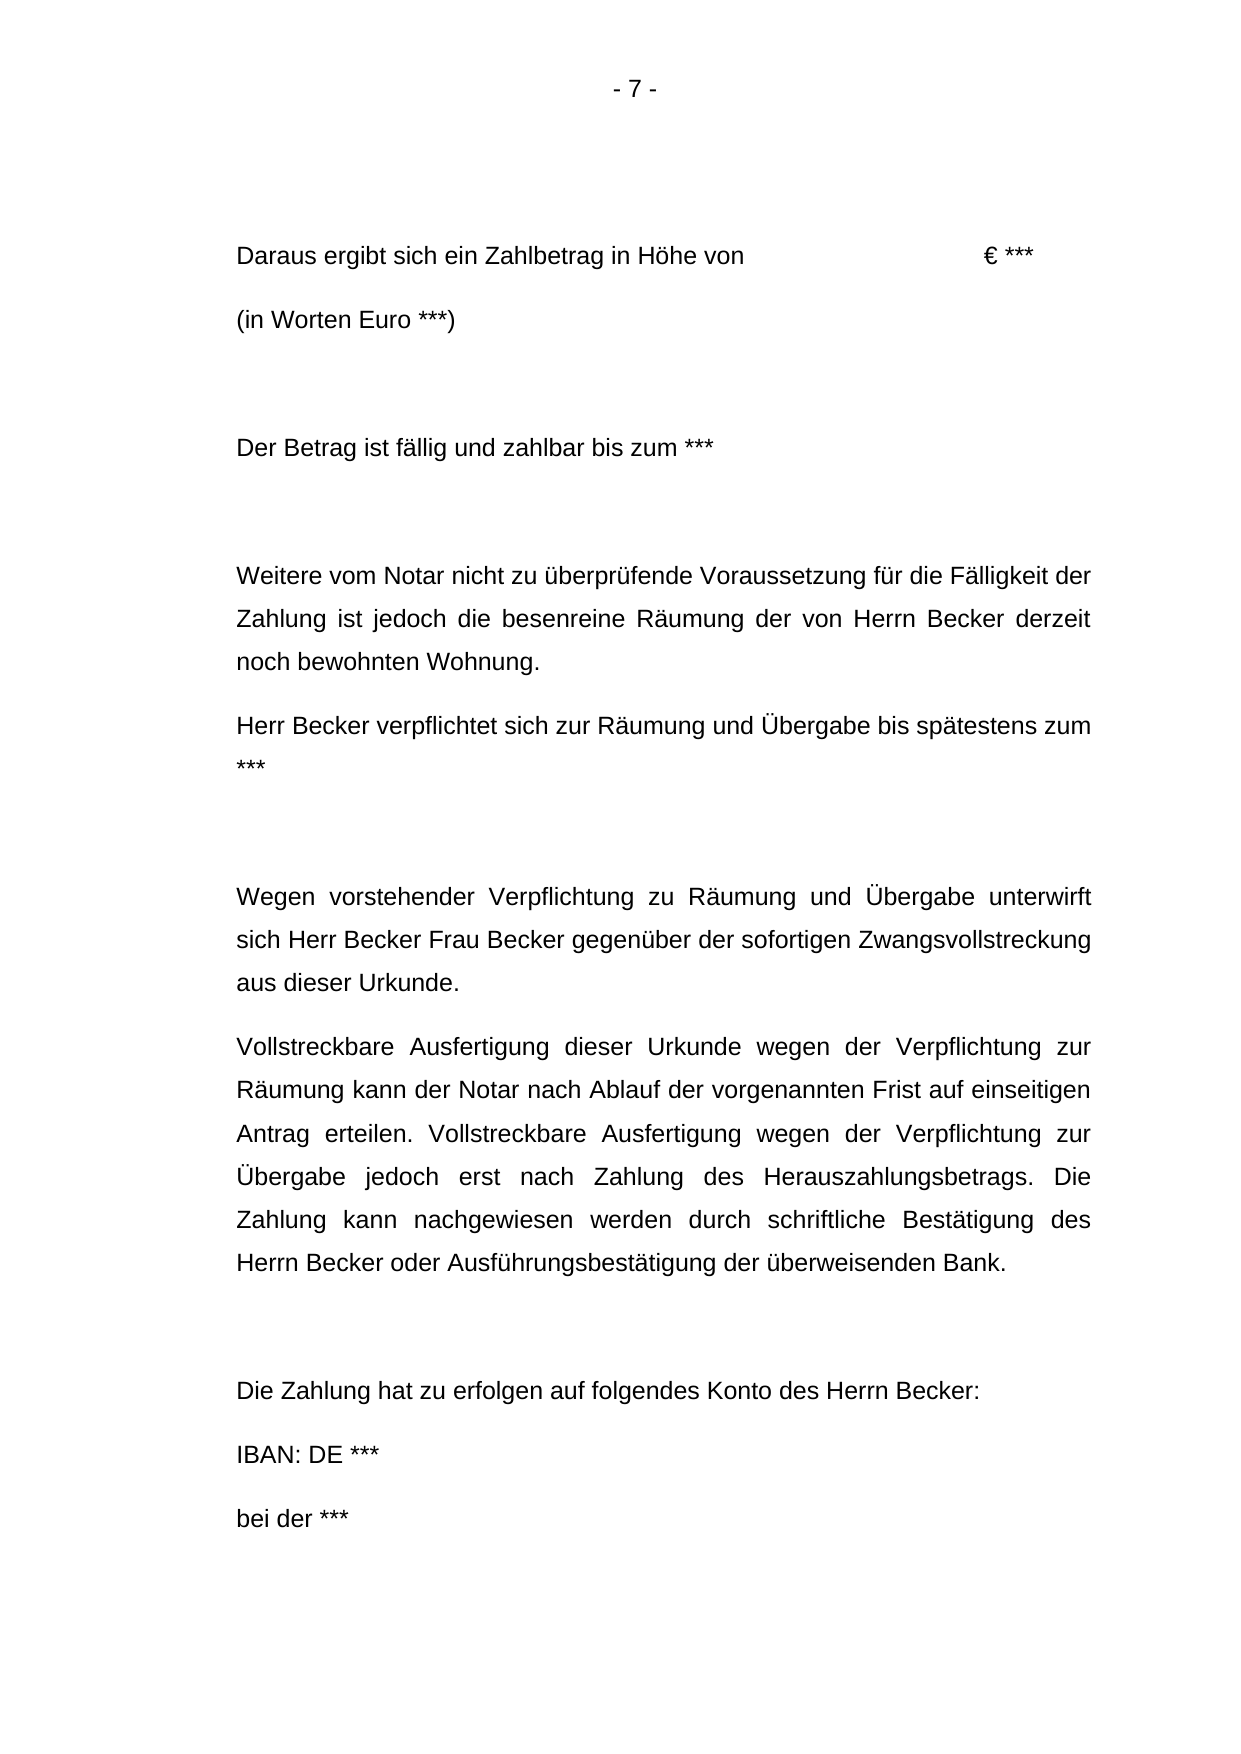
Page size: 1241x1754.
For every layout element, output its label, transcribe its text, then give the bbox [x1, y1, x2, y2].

text bei der *** [236, 1504, 1092, 1533]
text Herr Becker verpflichtet sich zur Räumung und Übergabe bis spätestens zum *** [236, 711, 1092, 783]
text IBAN: DE *** [236, 1440, 1092, 1469]
text Die Zahlung hat zu erfolgen auf folgendes Konto des Herrn Becker: [236, 1376, 1092, 1405]
text Vollstreckbare Ausfertigung dieser Urkunde wegen der Verpflichtung zur Räumung kann der Notar nach Ablauf der vorgenannten Frist auf einseitigen Antrag erteilen. Vollstreckbare Ausfertigung wegen der Verpflichtung zur Übergabe jedoch erst nach Zahlung des Herauszahlungsbetrags. Die Zahlung kann nachgewiesen werden durch schriftliche Bestätigung des Herrn Becker oder Ausführungsbestätigung der überweisenden Bank. [236, 1032, 1092, 1277]
text Daraus ergibt sich ein Zahlbetrag in Höhe von € *** [236, 241, 1092, 270]
text (in Worten Euro ***) [236, 305, 1092, 334]
text Wegen vorstehender Verpflichtung zu Räumung und Übergabe unterwirft sich Herr Becker Frau Becker gegenüber der sofortigen Zwangsvollstreckung aus dieser Urkunde. [236, 882, 1092, 997]
text Der Betrag ist fällig und zahlbar bis zum *** [236, 433, 1092, 462]
text Weitere vom Notar nicht zu überprüfende Voraussetzung für die Fälligkeit der Zahlung ist jedoch die besenreine Räumung der von Herrn Becker derzeit noch bewohnten Wohnung. [236, 561, 1092, 676]
